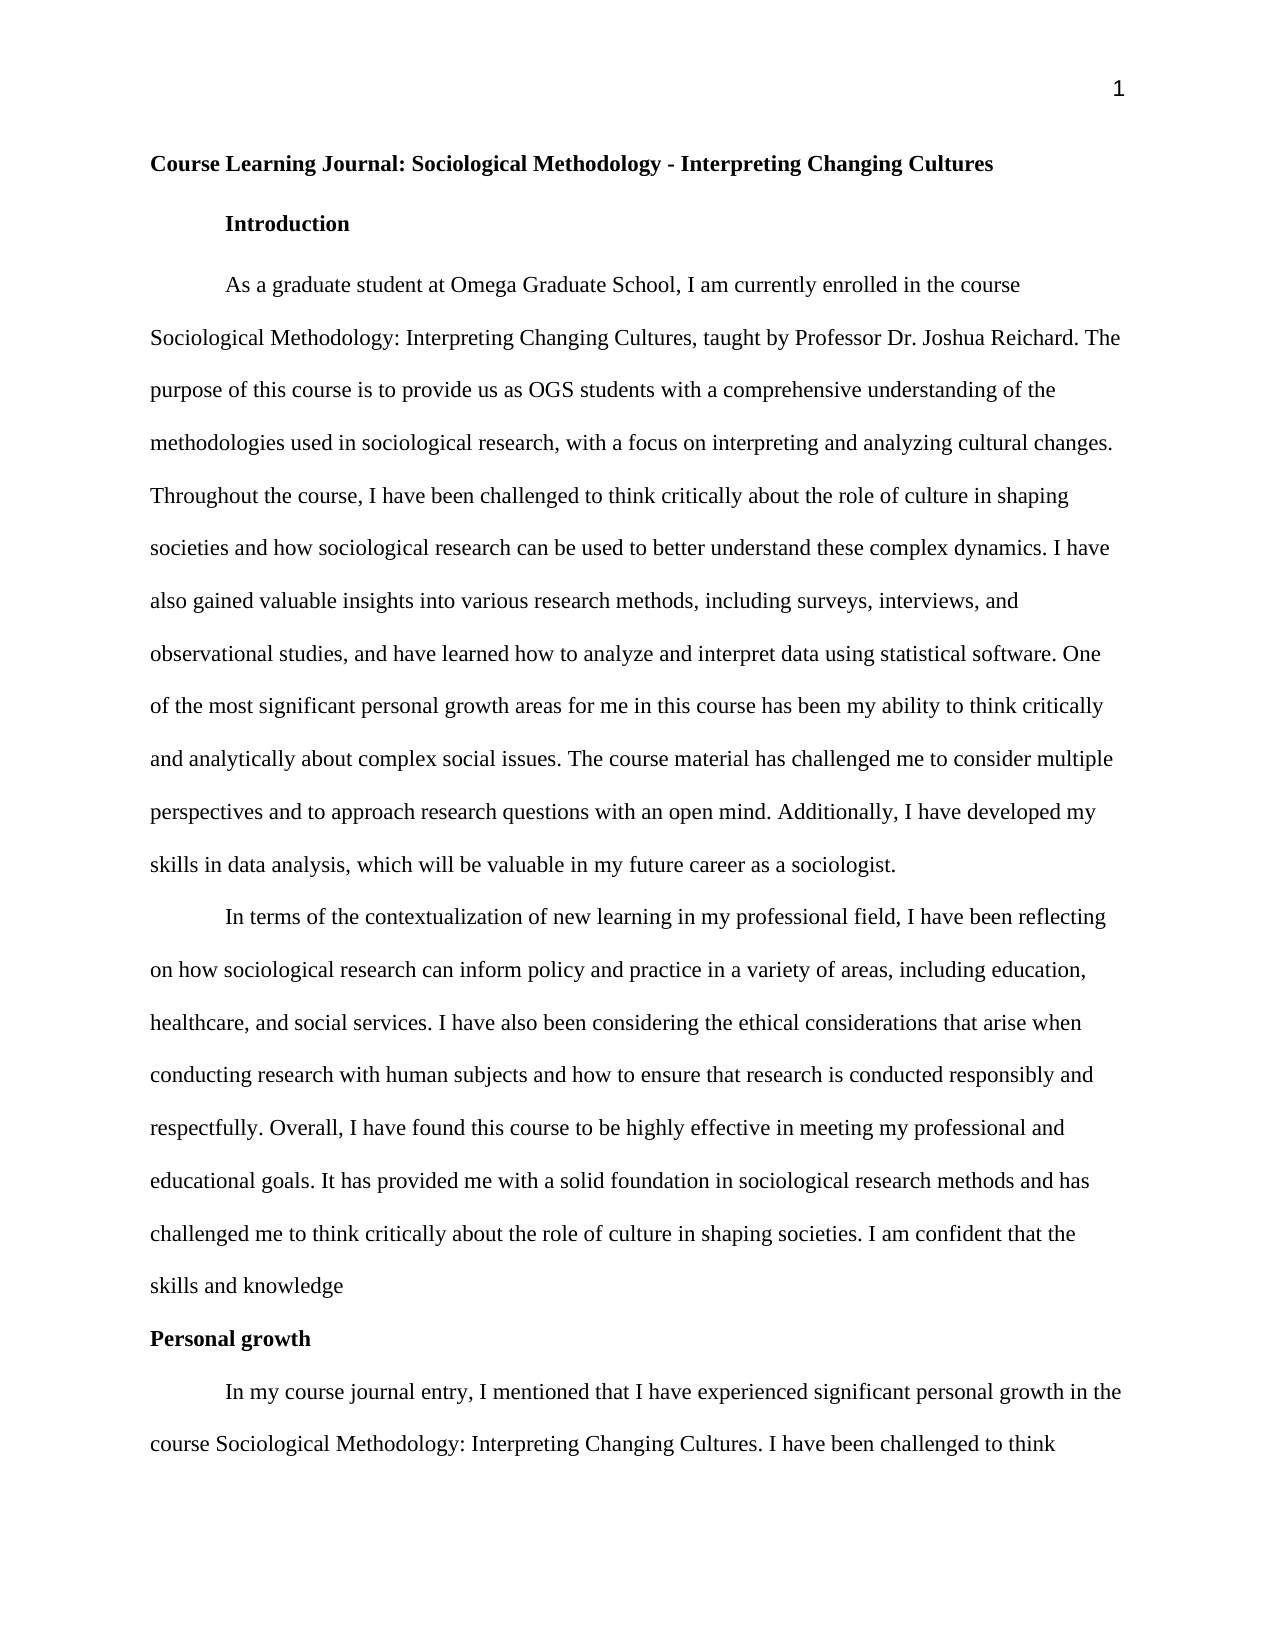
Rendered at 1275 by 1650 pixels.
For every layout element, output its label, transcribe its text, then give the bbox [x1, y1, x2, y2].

text Introduction [150, 210, 1125, 237]
text Personal growth [150, 1325, 1125, 1351]
text As a graduate student at Omega Graduate School, I am currently enrolled in the course Sociological Methodology: Interpreting Changing Cultures, taught by Professor Dr. Joshua Reichard. The purpose of this course is to provide us as OGS students with a comprehensive understanding of the methodologies used in sociological research, with a focus on interpreting and analyzing cultural changes. Throughout the course, I have been challenged to think critically about the role of culture in shaping societies and how sociological research can be used to better understand these complex dynamics. I have also gained valuable insights into various research methods, including surveys, interviews, and observational studies, and have learned how to analyze and interpret data using statistical software. One of the most significant personal growth areas for me in this course has been my ability to think critically and analytically about complex social issues. The course material has challenged me to consider multiple perspectives and to approach research questions with an open mind. Additionally, I have developed my skills in data analysis, which will be valuable in my future career as a sociologist. [150, 271, 1125, 877]
text In terms of the contextualization of new learning in my professional field, I have been reflecting on how sociological research can inform policy and practice in a variety of areas, including education, healthcare, and social services. I have also been considering the ethical considerations that arise when conducting research with human subjects and how to ensure that research is conducted responsibly and respectfully. Overall, I have found this course to be highly effective in meeting my professional and educational goals. It has provided me with a solid foundation in sociological research methods and has challenged me to think critically about the role of culture in shaping societies. I am confident that the skills and knowledge [150, 903, 1125, 1299]
text Course Learning Journal: Sociological Methodology - Interpreting Changing Cultures [150, 150, 1125, 176]
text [150, 1378, 1125, 1457]
